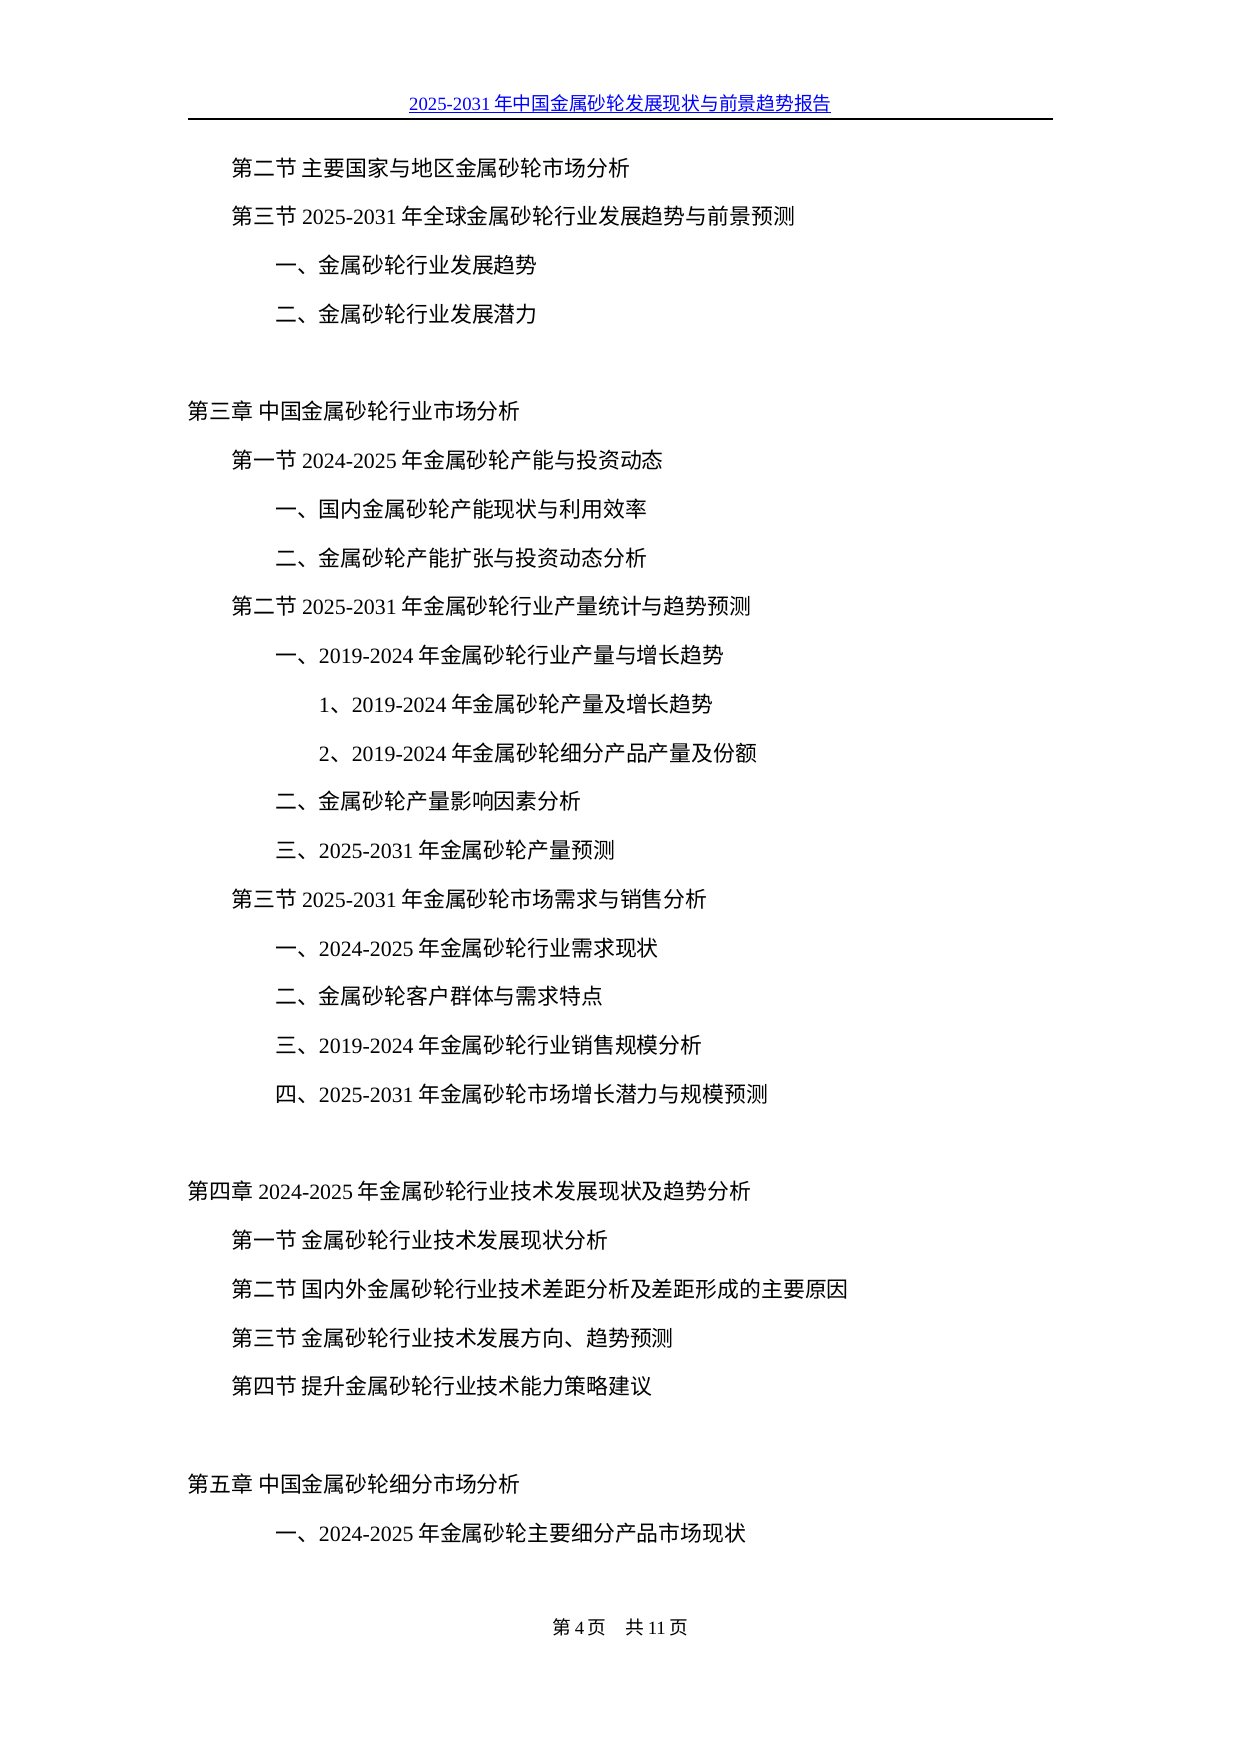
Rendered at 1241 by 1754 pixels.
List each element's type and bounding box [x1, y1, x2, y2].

text [187, 150, 1053, 1548]
